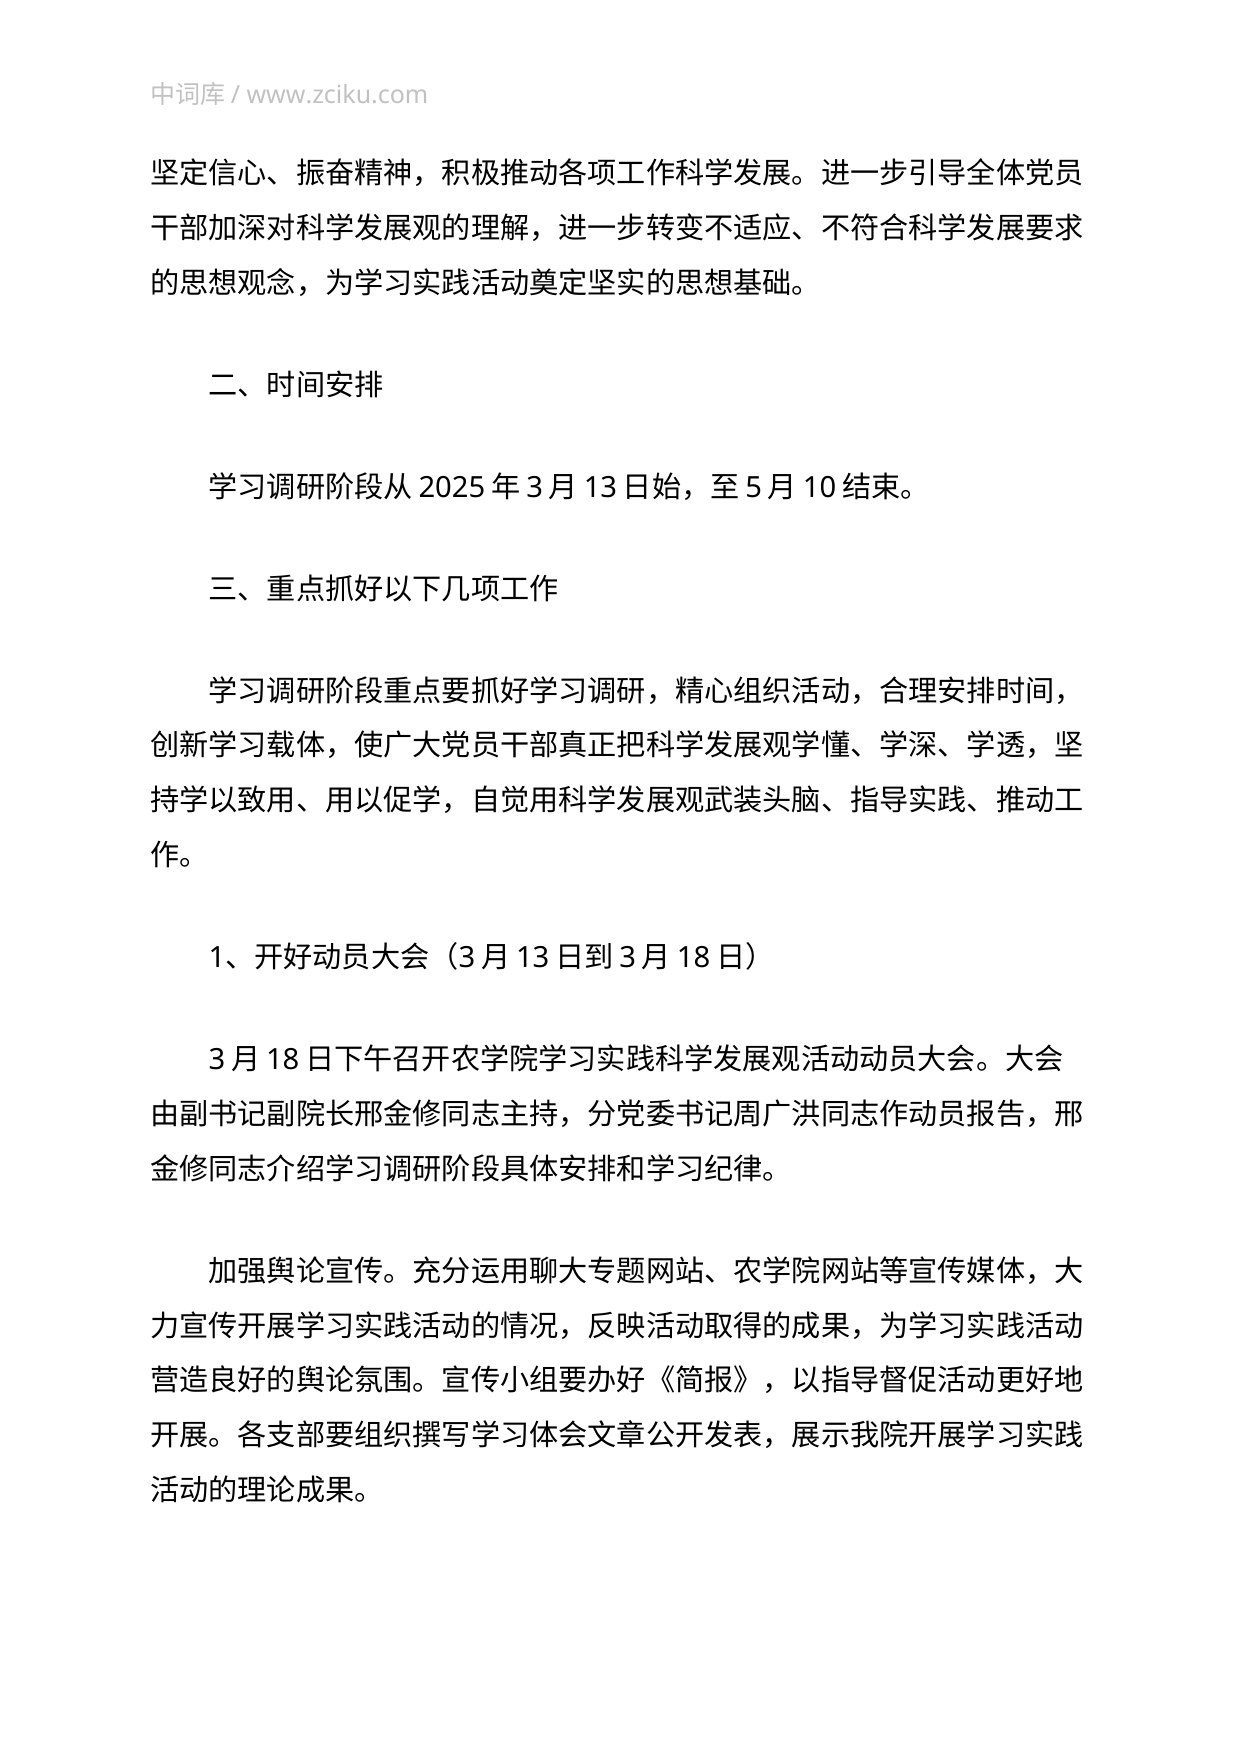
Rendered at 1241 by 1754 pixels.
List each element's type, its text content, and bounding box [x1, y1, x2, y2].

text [150, 150, 1090, 302]
text 加强舆论宣传。充分运用聊大专题网站、农学院网站等宣传媒体，大力宣传开展学习实践活动的情况，反映活动取得的成果，为学习实践活动营造良好的舆论氛围。宣传小组要办好《简报》，以指导督促活动更好地开展。各支部要组织撰写学习体会文章公开发表，展示我院开展学习实践活动的理论成果。 [150, 1247, 1090, 1509]
text 学习调研阶段重点要抓好学习调研，精心组织活动，合理安排时间，创新学习载体，使广大党员干部真正把科学发展观学懂、学深、学透，坚持学以致用、用以促学，自觉用科学发展观武装头脑、指导实践、推动工作。 [150, 667, 1090, 874]
text 学习调研阶段从2025年3月13日始，至5月10结束。 [150, 463, 1090, 506]
text 三、重点抓好以下几项工作 [150, 565, 1090, 608]
text 二、时间安排 [150, 362, 1090, 404]
text 1、开好动员大会（3月13日到3月18日） [150, 933, 1090, 976]
text 3月18日下午召开农学院学习实践科学发展观活动动员大会。大会由副书记副院长邢金修同志主持，分党委书记周广洪同志作动员报告，邢金修同志介绍学习调研阶段具体安排和学习纪律。 [150, 1036, 1090, 1188]
